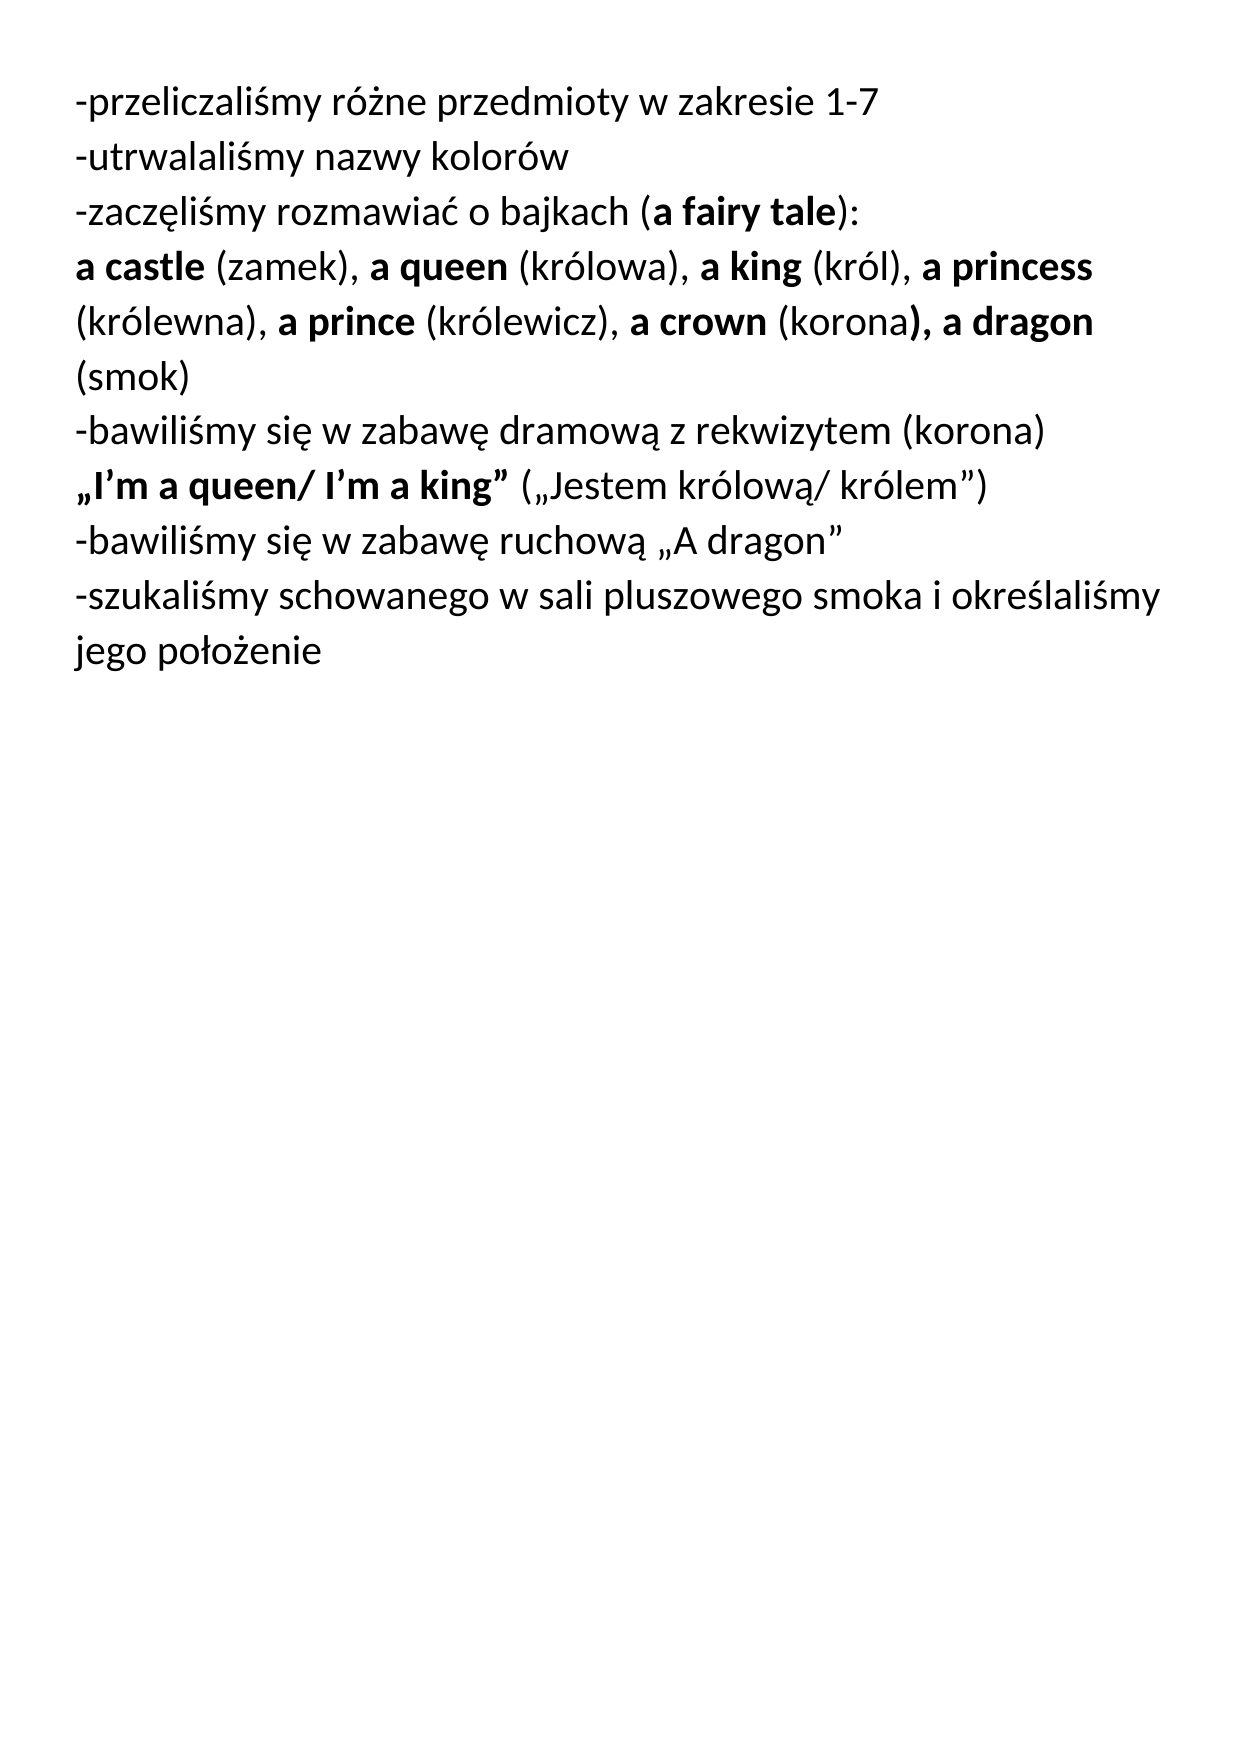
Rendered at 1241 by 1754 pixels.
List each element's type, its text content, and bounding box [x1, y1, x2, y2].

text „I’m a queen/ I’m a king” („Jestem królową/ królem”) [75, 459, 1165, 510]
text a castle (zamek), a queen (królowa), a king (król), a princess [75, 240, 1165, 291]
text -szukaliśmy schowanego w sali pluszowego smoka i określaliśmy jego położenie [75, 569, 1165, 675]
text -zaczęliśmy rozmawiać o bajkach (a fairy tale): [75, 185, 1165, 236]
text (królewna), a prince (królewicz), a crown (korona), a dragon [75, 294, 1165, 345]
text (smok) [75, 349, 1165, 400]
text -utrwalaliśmy nazwy kolorów [75, 130, 1165, 181]
text -bawiliśmy się w zabawę dramową z rekwizytem (korona) [75, 404, 1165, 455]
text -przeliczaliśmy różne przedmioty w zakresie 1-7 [75, 75, 1165, 126]
text -bawiliśmy się w zabawę ruchową „A dragon” [75, 514, 1165, 565]
